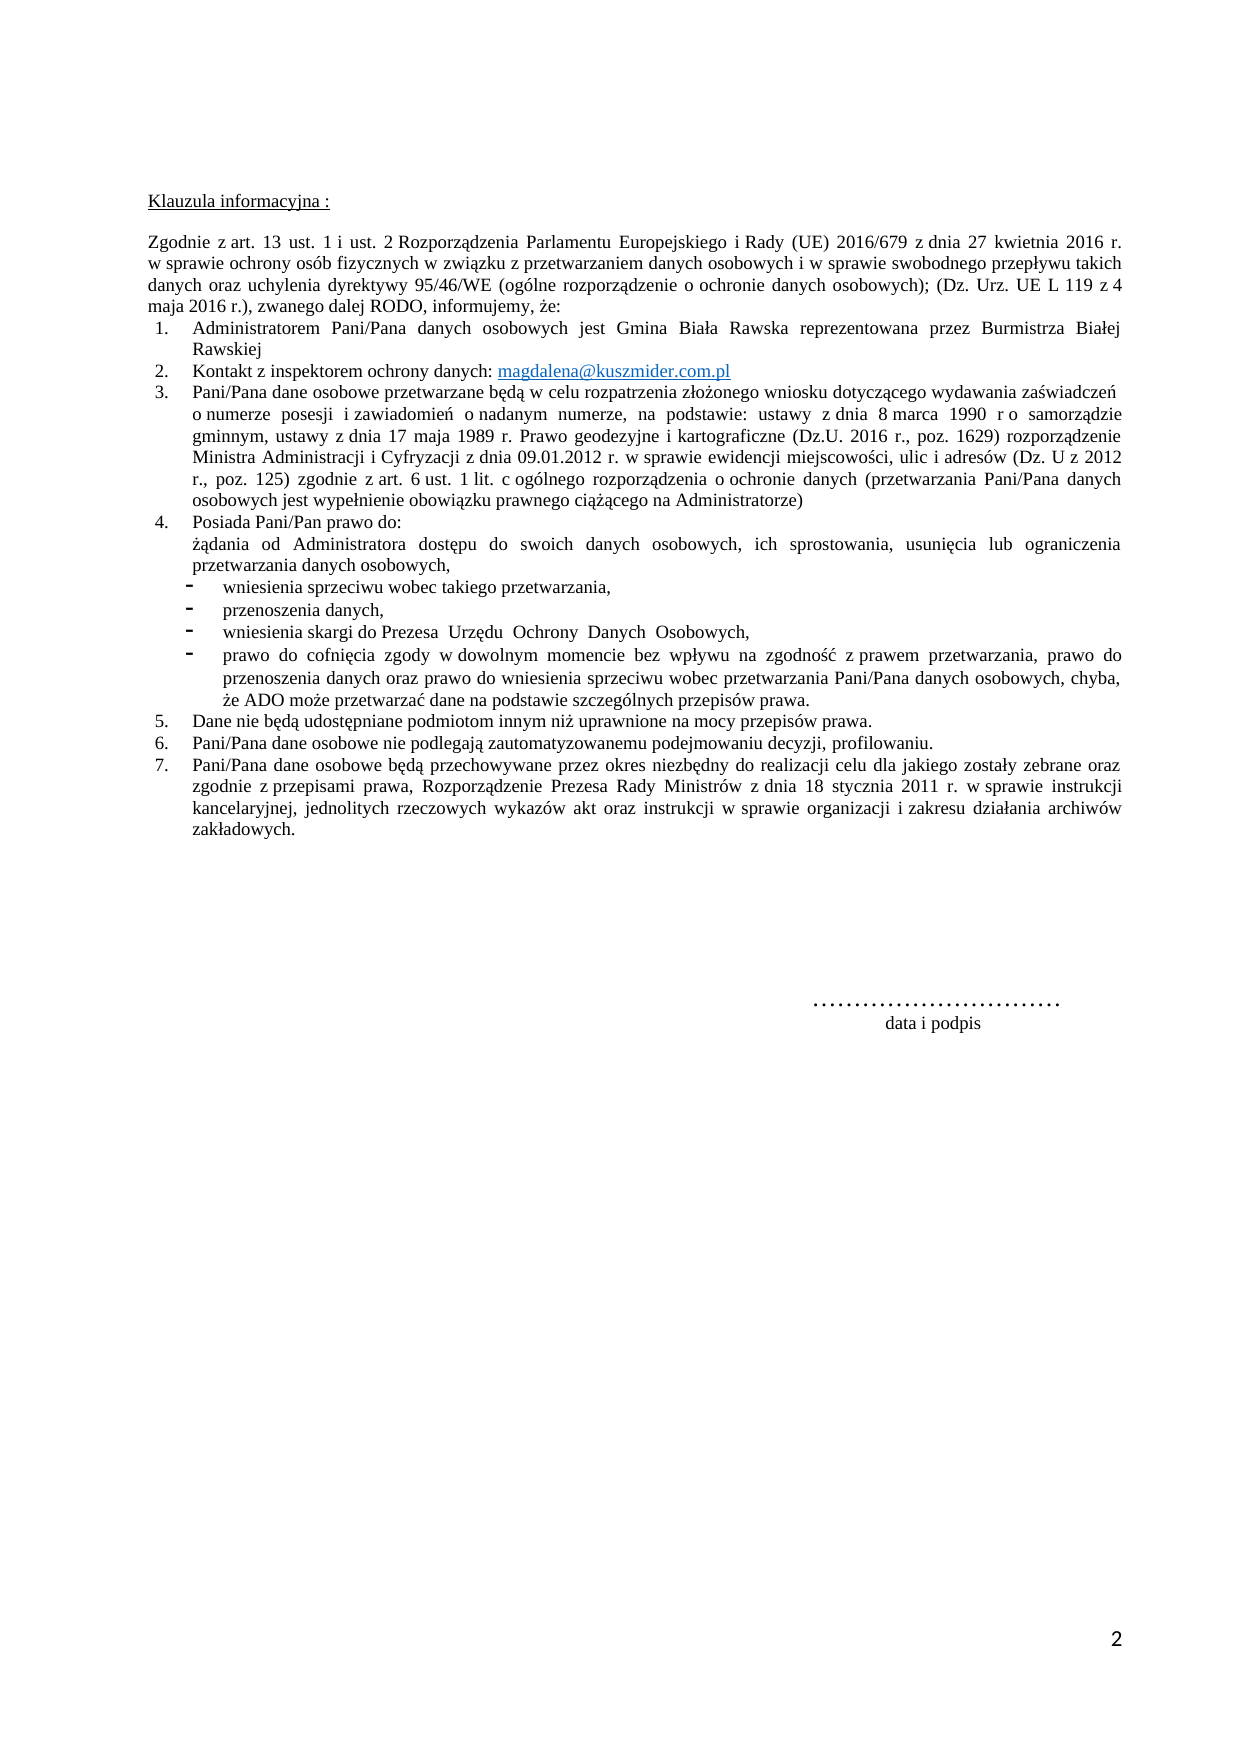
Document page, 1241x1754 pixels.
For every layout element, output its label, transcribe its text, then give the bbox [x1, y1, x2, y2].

list przenoszenia danych, [185, 598, 1122, 621]
text ………………………… [148, 983, 1122, 1012]
list żądania od Administratora dostępu do swoich danych osobowych, ich sprostowania, usunięcia lub ograniczenia przetwarzania danych osobowych, [192, 532, 1122, 576]
list Dane nie będą udostępniane podmiotom innym niż uprawnione na mocy przepisów prawa. [154, 710, 1122, 732]
list prawo do cofnięcia zgody w dowolnym momencie bez wpływu na zgodność z prawem przetwarzania, prawo do przenoszenia danych oraz prawo do wniesienia sprzeciwu wobec przetwarzania Pani/Pana danych osobowych, chyba, że ADO może przetwarzać dane na podstawie szczególnych przepisów prawa. [185, 644, 1122, 710]
text Klauzula informacyjna : [148, 190, 1122, 212]
list Administratorem Pani/Pana danych osobowych jest Gmina Biała Rawska reprezentowana przez Burmistrza Białej Rawskiej [154, 317, 1122, 360]
list Posiada Pani/Pan prawo do: [154, 511, 1122, 532]
list Pani/Pana dane osobowe nie podlegają zautomatyzowanemu podejmowaniu decyzji, profilowaniu. [154, 732, 1122, 753]
list wniesienia sprzeciwu wobec takiego przetwarzania, [185, 576, 1122, 598]
list wniesienia skargi do Prezesa Urzędu Ochrony Danych Osobowych, [185, 621, 1122, 644]
text Zgodnie z art. 13 ust. 1 i ust. 2 Rozporządzenia Parlamentu Europejskiego i Rady (UE) 2016/679 z dnia 27 kwietnia 2016 r. w sprawie ochrony osób fizycznych w związku z przetwarzaniem danych osobowych i w sprawie swobodnego przepływu takich danych oraz uchylenia dyrektywy 95/46/WE (ogólne rozporządzenie o ochronie danych osobowych); (Dz. Urz. UE L 119 z 4 maja 2016 r.), zwanego dalej RODO, informujemy, że: [148, 231, 1122, 317]
list Kontakt z inspektorem ochrony danych: magdalena@kuszmider.com.pl [154, 360, 1122, 381]
list Pani/Pana dane osobowe będą przechowywane przez okres niezbędny do realizacji celu dla jakiego zostały zebrane oraz zgodnie z przepisami prawa, Rozporządzenie Prezesa Rady Ministrów z dnia 18 stycznia 2011 r. w sprawie instrukcji kancelaryjnej, jednolitych rzeczowych wykazów akt oraz instrukcji w sprawie organizacji i zakresu działania archiwów zakładowych. [154, 753, 1122, 840]
text data i podpis [148, 1012, 1122, 1034]
list Pani/Pana dane osobowe przetwarzane będą w celu rozpatrzenia złożonego wniosku dotyczącego wydawania zaświadczeń o numerze posesji i zawiadomień o nadanym numerze, na podstawie: ustawy z dnia 8 marca 1990 r o samorządzie gminnym, ustawy z dnia 17 maja 1989 r. Prawo geodezyjne i kartograficzne (Dz.U. 2016 r., poz. 1629) rozporządzenie Ministra Administracji i Cyfryzacji z dnia 09.01.2012 r. w sprawie ewidencji miejscowości, ulic i adresów (Dz. U z 2012 r., poz. 125) zgodnie z art. 6 ust. 1 lit. c ogólnego rozporządzenia o ochronie danych (przetwarzania Pani/Pana danych osobowych jest wypełnienie obowiązku prawnego ciążącego na Administratorze) [154, 381, 1122, 511]
